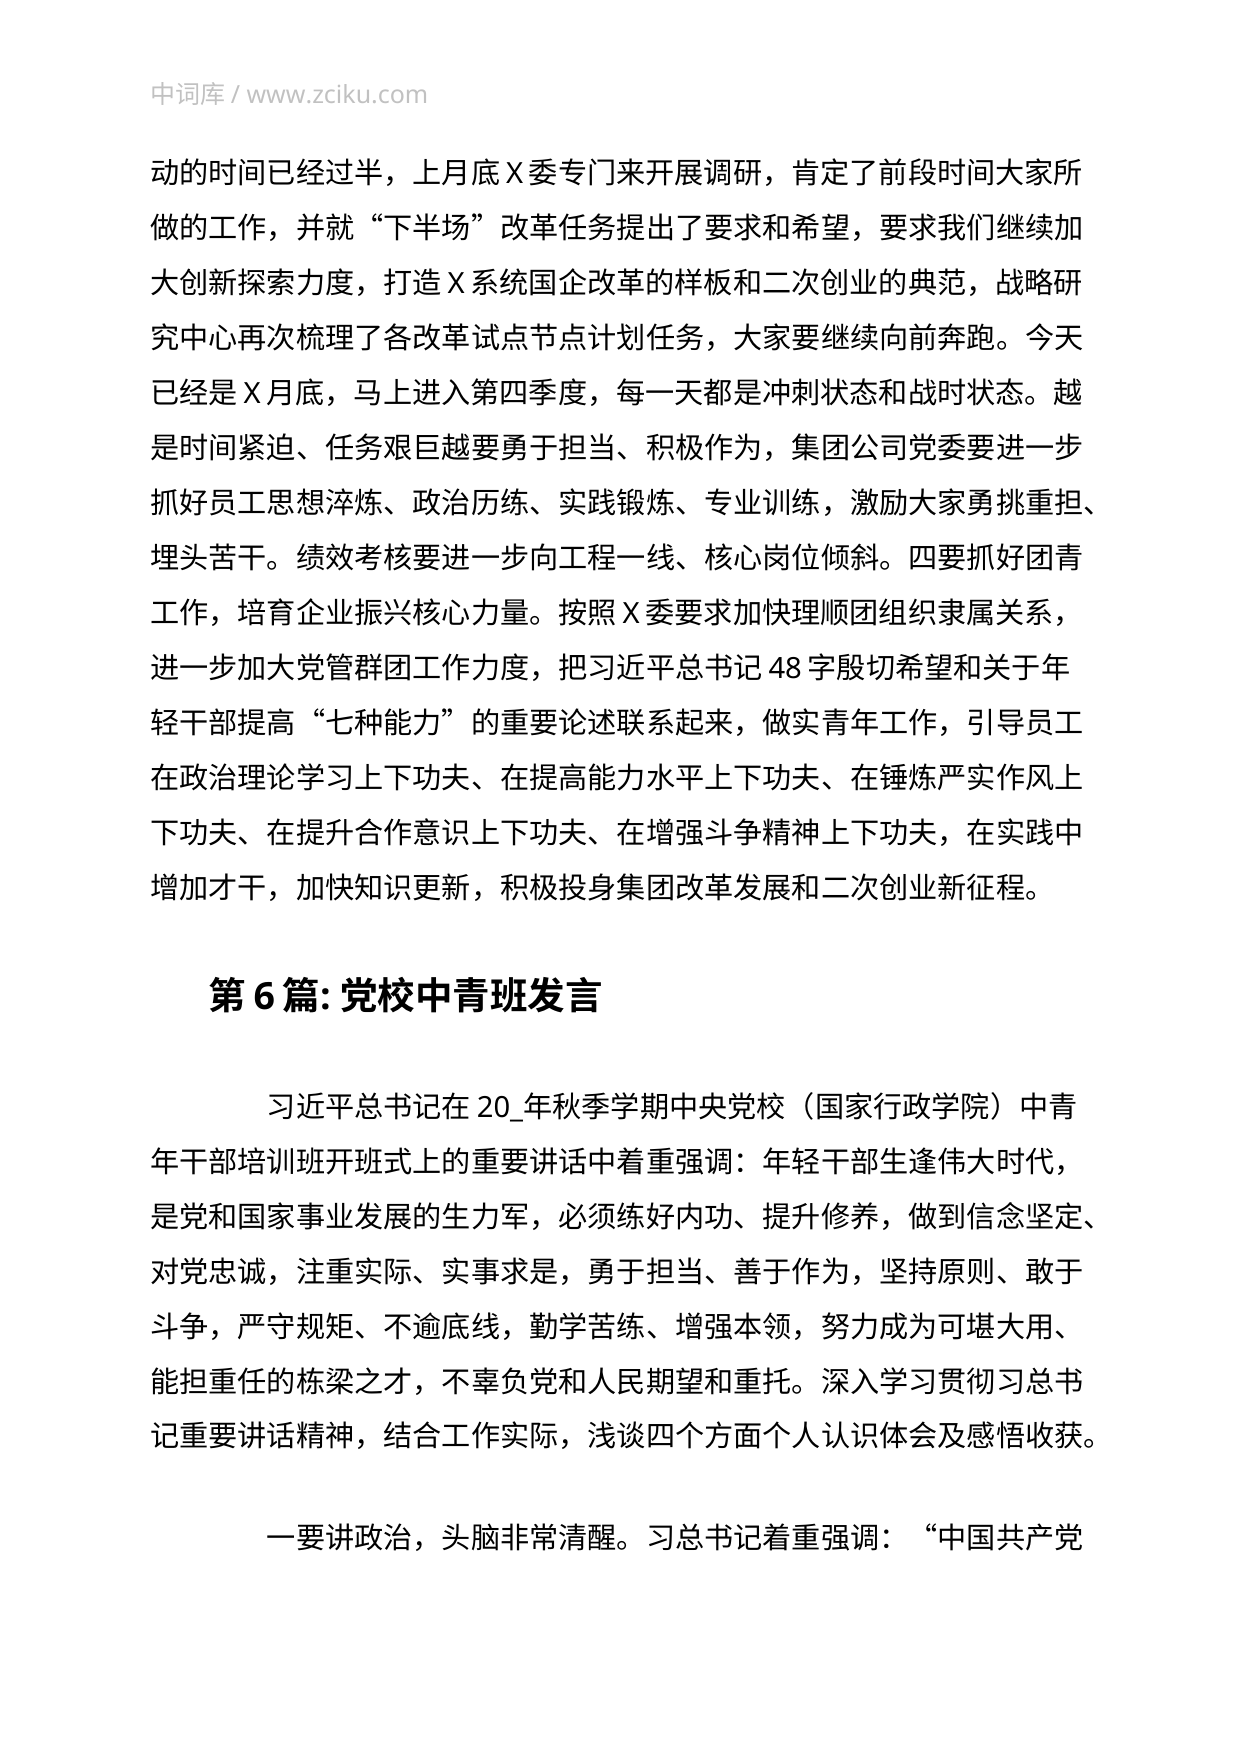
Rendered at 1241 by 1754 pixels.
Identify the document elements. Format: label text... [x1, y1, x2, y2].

text 习近平总书记在20_年秋季学期中央党校（国家行政学院）中青年干部培训班开班式上的重要讲话中着重强调：年轻干部生逢伟大时代，是党和国家事业发展的生力军，必须练好内功、提升修养，做到信念坚定、对党忠诚，注重实际、实事求是，勇于担当、善于作为，坚持原则、敢于斗争，严守规矩、不逾底线，勤学苦练、增强本领，努力成为可堪大用、能担重任的栋梁之才，不辜负党和人民期望和重托。深入学习贯彻习总书记重要讲话精神，结合工作实际，浅谈四个方面个人认识体会及感悟收获。 [150, 1083, 1090, 1455]
text 第6篇: 党校中青班发言 [150, 966, 1090, 1020]
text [150, 150, 1090, 906]
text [150, 1515, 1090, 1557]
